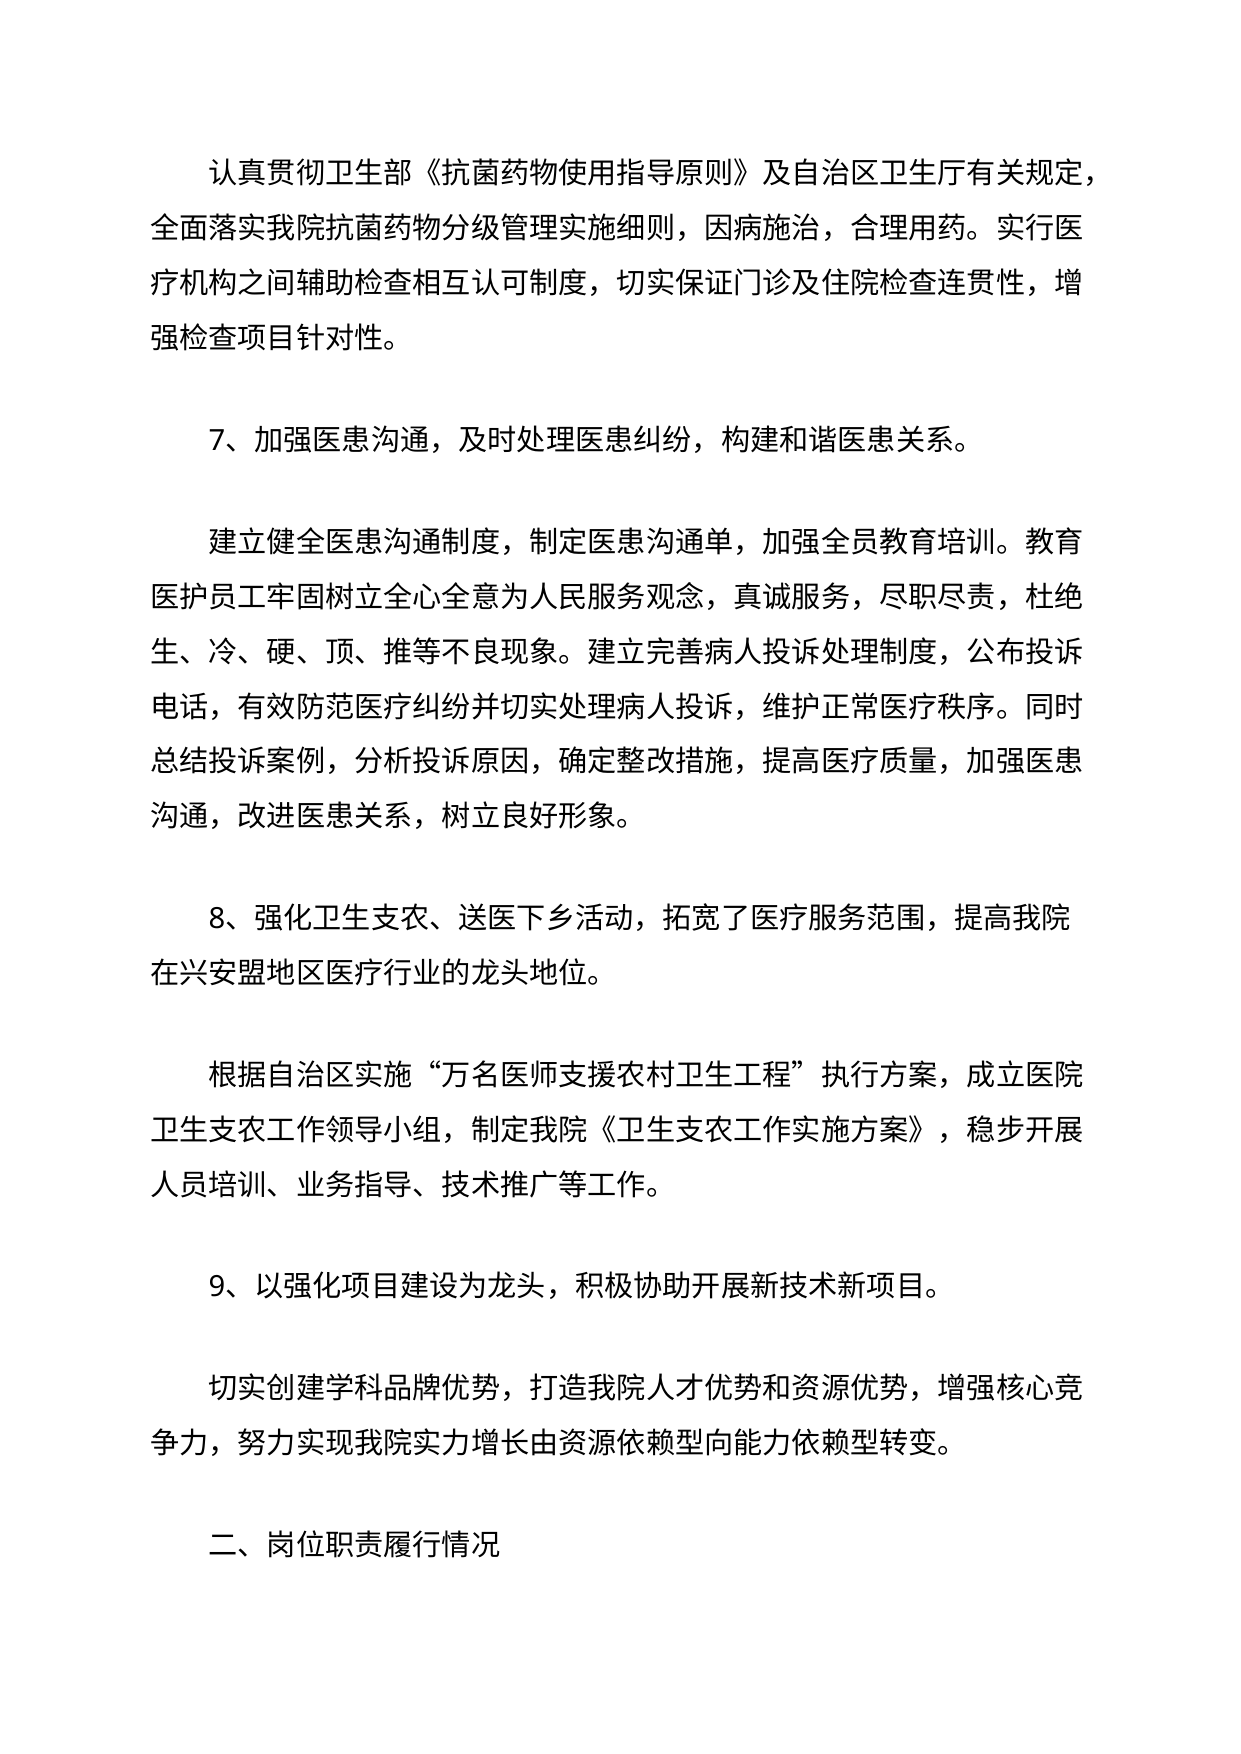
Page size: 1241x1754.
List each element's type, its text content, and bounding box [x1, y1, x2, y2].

text 建立健全医患沟通制度，制定医患沟通单，加强全员教育培训。教育医护员工牢固树立全心全意为人民服务观念，真诚服务，尽职尽责，杜绝生、冷、硬、顶、推等不良现象。建立完善病人投诉处理制度，公布投诉电话，有效防范医疗纠纷并切实处理病人投诉，维护正常医疗秩序。同时总结投诉案例，分析投诉原因，确定整改措施，提高医疗质量，加强医患沟通，改进医患关系，树立良好形象。 [150, 518, 1090, 835]
text 认真贯彻卫生部《抗菌药物使用指导原则》及自治区卫生厅有关规定，全面落实我院抗菌药物分级管理实施细则，因病施治，合理用药。实行医疗机构之间辅助检查相互认可制度，切实保证门诊及住院检查连贯性，增强检查项目针对性。 [150, 150, 1090, 357]
text 7、加强医患沟通，及时处理医患纠纷，构建和谐医患关系。 [150, 416, 1090, 459]
text 根据自治区实施“万名医师支援农村卫生工程”执行方案，成立医院卫生支农工作领导小组，制定我院《卫生支农工作实施方案》，稳步开展人员培训、业务指导、技术推广等工作。 [150, 1051, 1090, 1203]
text 二、岗位职责履行情况 [150, 1522, 1090, 1564]
text 9、以强化项目建设为龙头，积极协助开展新技术新项目。 [150, 1263, 1090, 1305]
text 切实创建学科品牌优势，打造我院人才优势和资源优势，增强核心竞争力，努力实现我院实力增长由资源依赖型向能力依赖型转变。 [150, 1365, 1090, 1462]
text 8、强化卫生支农、送医下乡活动，拓宽了医疗服务范围，提高我院在兴安盟地区医疗行业的龙头地位。 [150, 895, 1090, 992]
